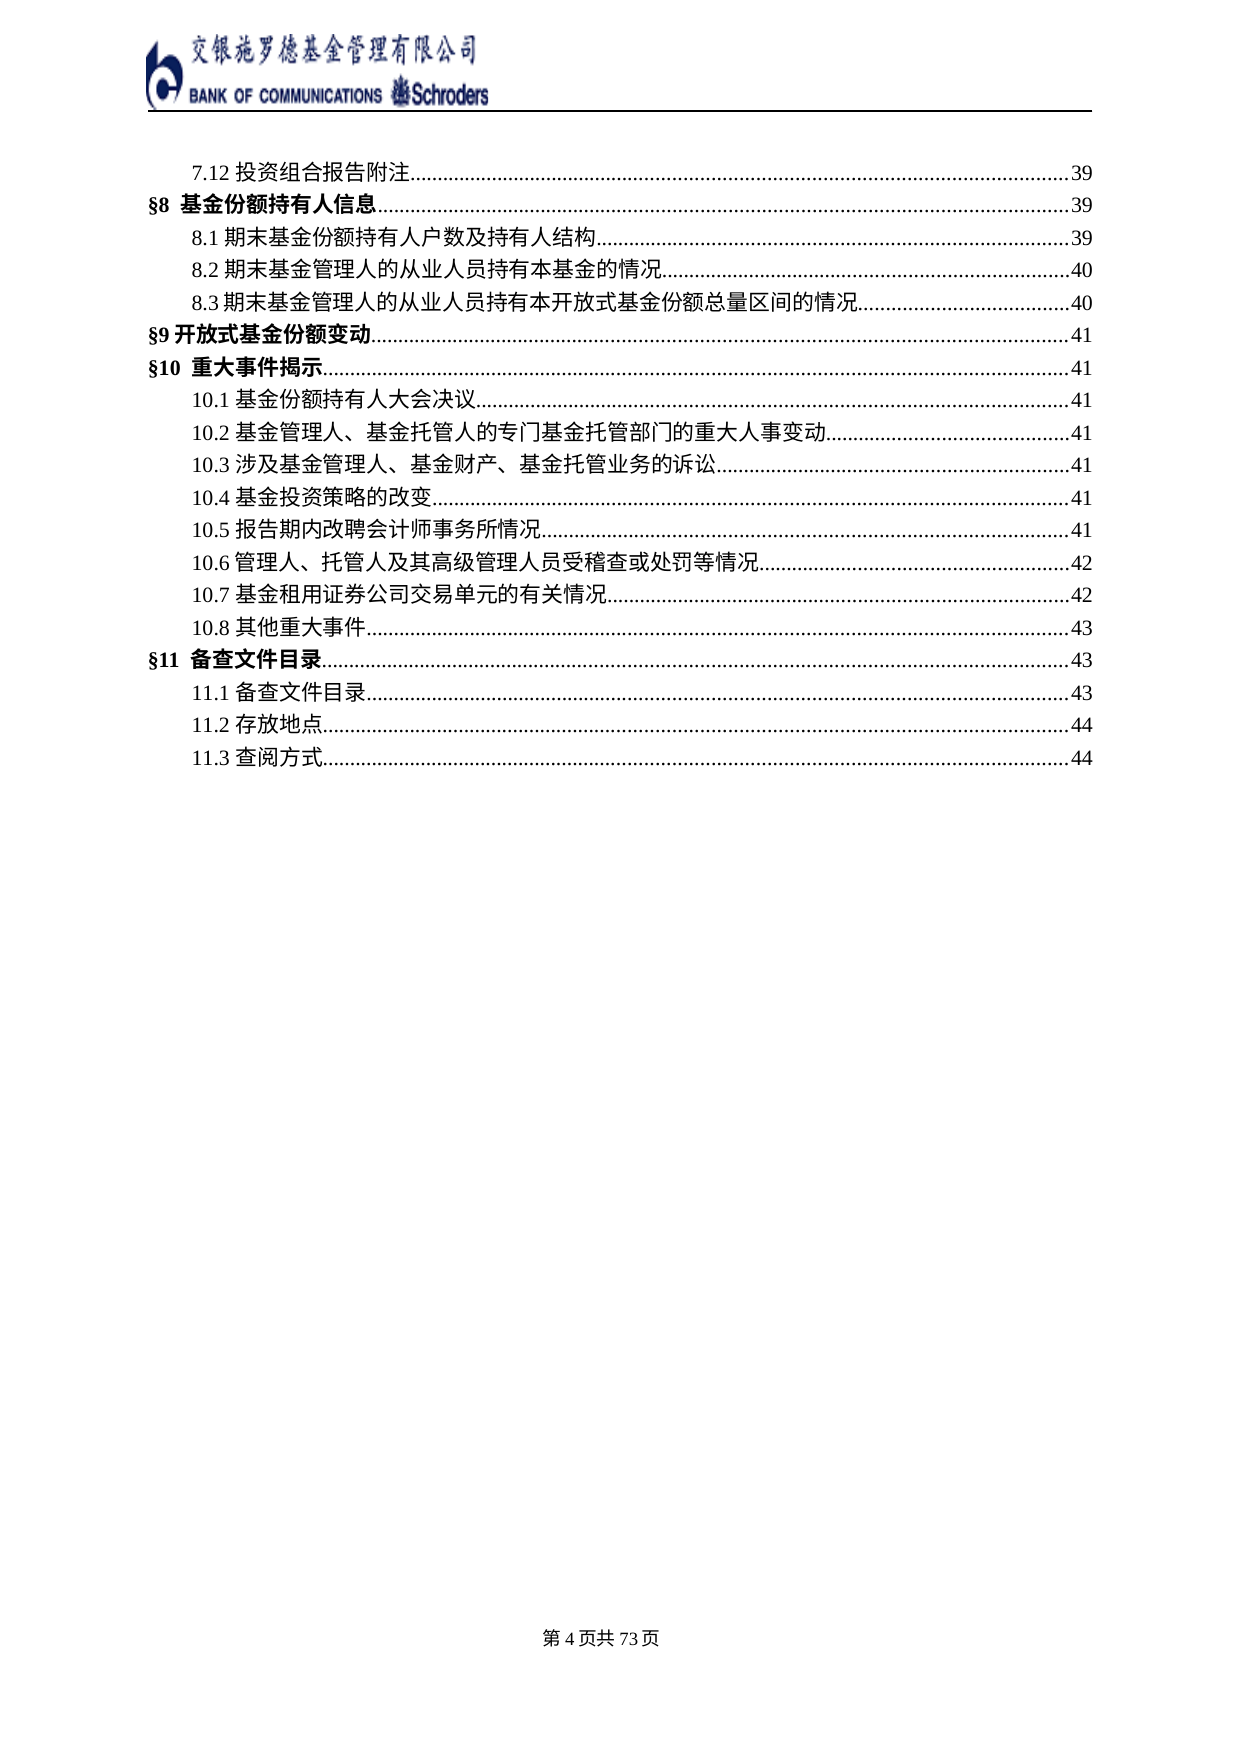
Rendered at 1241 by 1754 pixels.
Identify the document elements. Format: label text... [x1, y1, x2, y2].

text 10.2 基金管理人、基金托管人的专门基金托管部门的重大人事变动 41 [191, 414, 1092, 447]
text 10.6管理人、托管人及其高级管理人员受稽查或处罚等情况 42 [191, 544, 1092, 577]
text 7.12 投资组合报告附注 39 [191, 154, 1092, 187]
picture [146, 34, 489, 110]
text §8 基金份额持有人信息 39 [148, 187, 1092, 219]
text 11.2 存放地点 44 [191, 707, 1092, 739]
text 10.4 基金投资策略的改变 41 [191, 479, 1092, 512]
text 8.1 期末基金份额持有人户数及持有人结构 39 [191, 219, 1092, 252]
text §9开放式基金份额变动 41 [148, 317, 1092, 349]
text 10.1 基金份额持有人大会决议 41 [191, 382, 1092, 414]
text 8.3期末基金管理人的从业人员持有本开放式基金份额总量区间的情况 40 [191, 284, 1092, 317]
text §10 重大事件揭示 41 [148, 349, 1092, 382]
text 10.5 报告期内改聘会计师事务所情况 41 [191, 512, 1092, 544]
text 11.3 查阅方式 44 [191, 739, 1092, 772]
text 10.8 其他重大事件 43 [191, 609, 1092, 642]
text 10.7 基金租用证券公司交易单元的有关情况 42 [191, 577, 1092, 609]
text 8.2 期末基金管理人的从业人员持有本基金的情况 40 [191, 252, 1092, 284]
text §11 备查文件目录 43 [148, 642, 1092, 674]
text 10.3 涉及基金管理人、基金财产、基金托管业务的诉讼 41 [191, 447, 1092, 479]
text 11.1 备查文件目录 43 [191, 674, 1092, 707]
